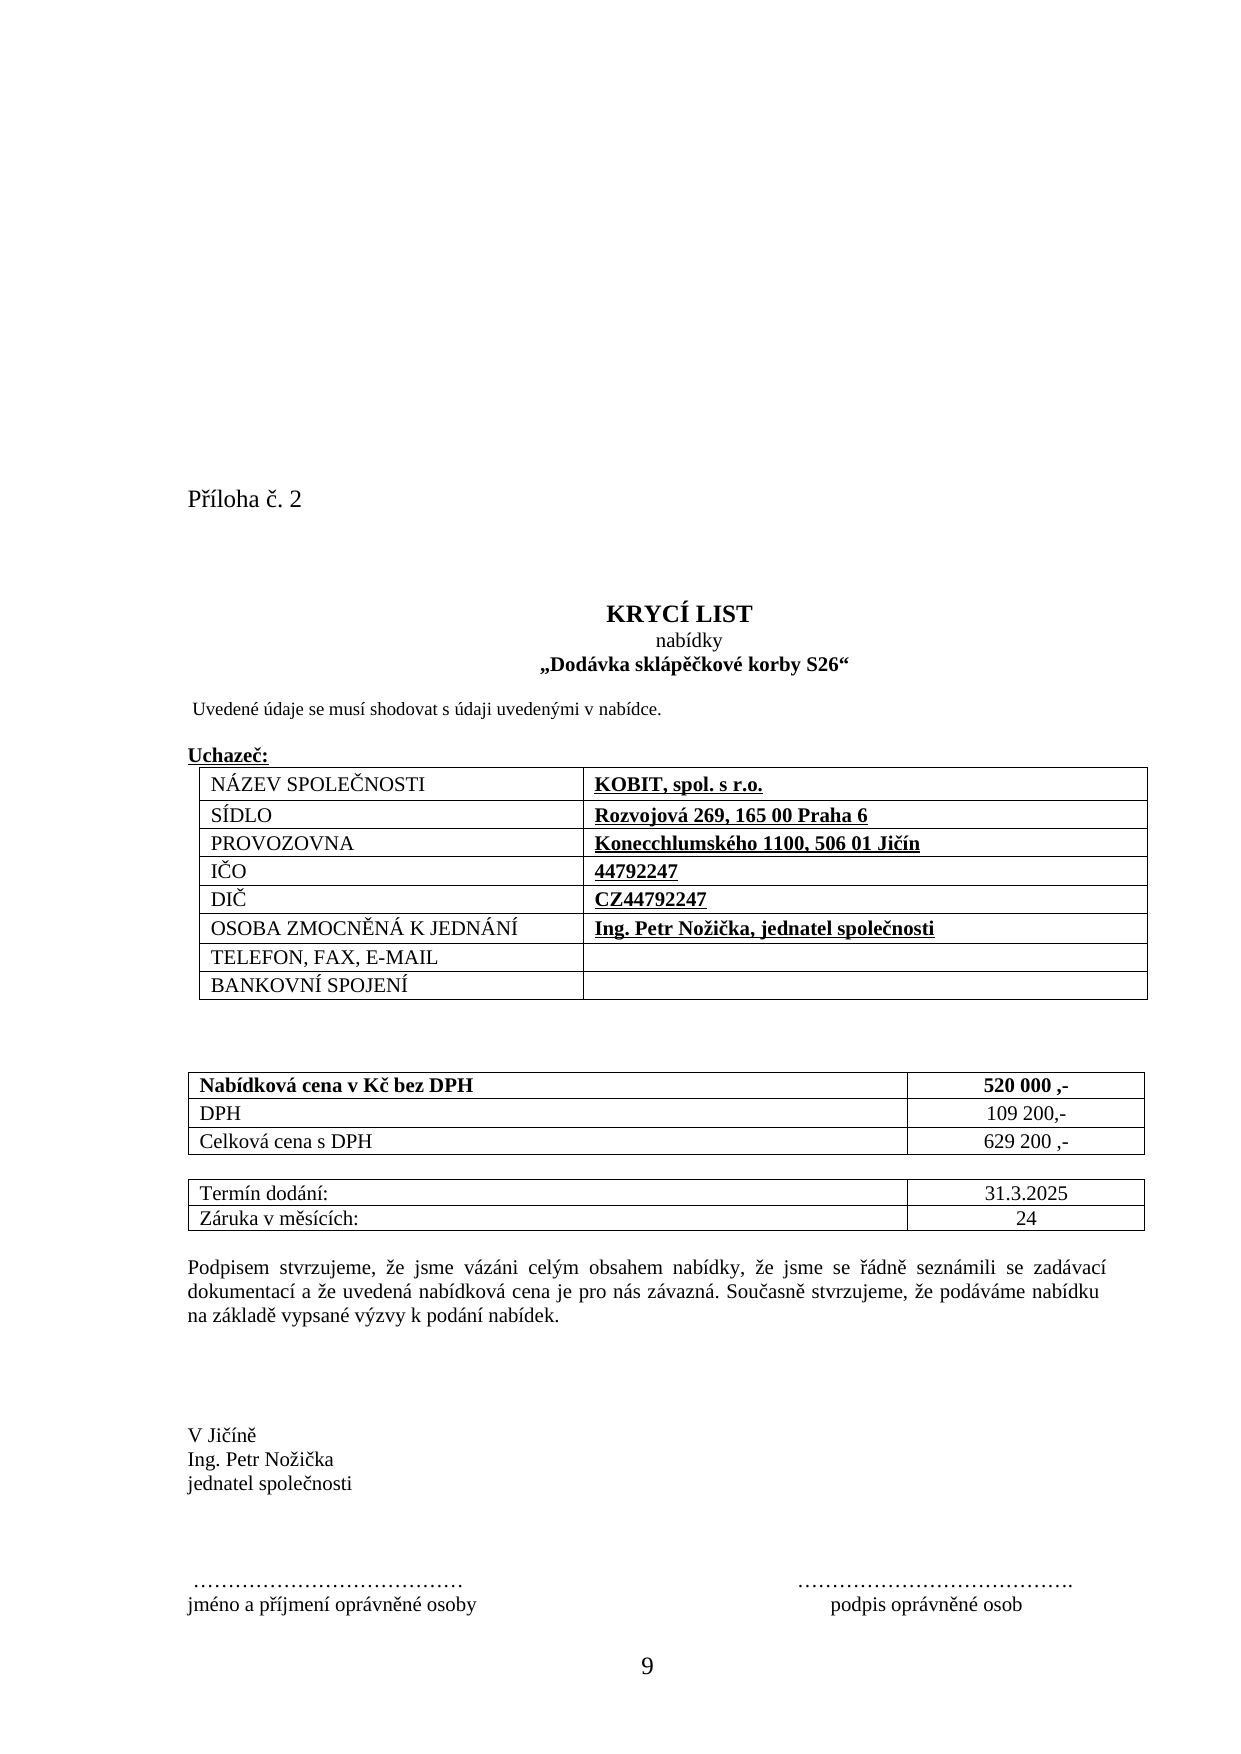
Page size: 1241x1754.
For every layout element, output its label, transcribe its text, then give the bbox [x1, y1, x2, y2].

table_cell Rozvojová 269, 165 00 Praha 6 [584, 801, 1147, 828]
text „Dodávka sklápěčkové korby S26“ [187, 652, 1107, 676]
table_cell SÍDLO [200, 801, 583, 828]
table_cell 109 200,- [908, 1099, 1144, 1127]
table_header 520 000 ,- [908, 1073, 1144, 1097]
table_header 31.3.2025 [908, 1180, 1144, 1204]
text Příloha č. 2 [187, 484, 1107, 513]
table_cell CZ44792247 [584, 886, 1147, 913]
table_cell Záruka v měsících: [189, 1206, 907, 1229]
text V Jičíně [187, 1423, 1107, 1447]
text nabídky [431, 628, 1107, 652]
text Ing. Petr Nožička [187, 1447, 1107, 1471]
table_cell Konecchlumského 1100, 506 01 Jičín [584, 829, 1147, 856]
table_cell 629 200 ,- [908, 1128, 1144, 1154]
table_cell BANKOVNÍ SPOJENÍ [200, 972, 583, 999]
text KRYCÍ LIST [431, 599, 1107, 628]
table_header Termín dodání: [189, 1180, 907, 1204]
text ………………………………… …………………………………. [187, 1567, 1107, 1592]
text jednatel společnosti [187, 1471, 1107, 1495]
table_cell 44792247 [584, 857, 1147, 884]
table_cell DIČ [200, 886, 583, 913]
table_cell Ing. Petr Nožička, jednatel společnosti [584, 914, 1147, 942]
text jméno a příjmení oprávněné osoby podpis oprávněné osob [187, 1592, 1107, 1616]
table_cell IČO [200, 857, 583, 884]
table_cell TELEFON, FAX, E-MAIL [200, 944, 583, 971]
table_cell DPH [189, 1099, 907, 1127]
table_header NÁZEV SPOLEČNOSTI [200, 768, 583, 800]
table_cell Celková cena s DPH [189, 1128, 907, 1154]
text Podpisem stvrzujeme, že jsme vázáni celým obsahem nabídky, že jsme se řádně seznámili se zadávací dokumentací a že uvedená nabídková cena je pro nás závazná. Současně stvrzujeme, že podáváme nabídku na základě vypsané výzvy k podání nabídek. [187, 1255, 1107, 1327]
table_cell PROVOZOVNA [200, 829, 583, 856]
text Uchazeč: [187, 743, 1107, 767]
table_cell [584, 944, 1147, 971]
table_cell 24 [908, 1206, 1144, 1229]
table_cell OSOBA ZMOCNĚNÁ K JEDNÁNÍ [200, 914, 583, 942]
table_cell [584, 972, 1147, 999]
table_header KOBIT, spol. s r.o. [584, 768, 1147, 800]
text Uvedené údaje se musí shodovat s údaji uvedenými v nabídce. [187, 676, 1107, 719]
table_header Nabídková cena v Kč bez DPH [189, 1073, 907, 1097]
